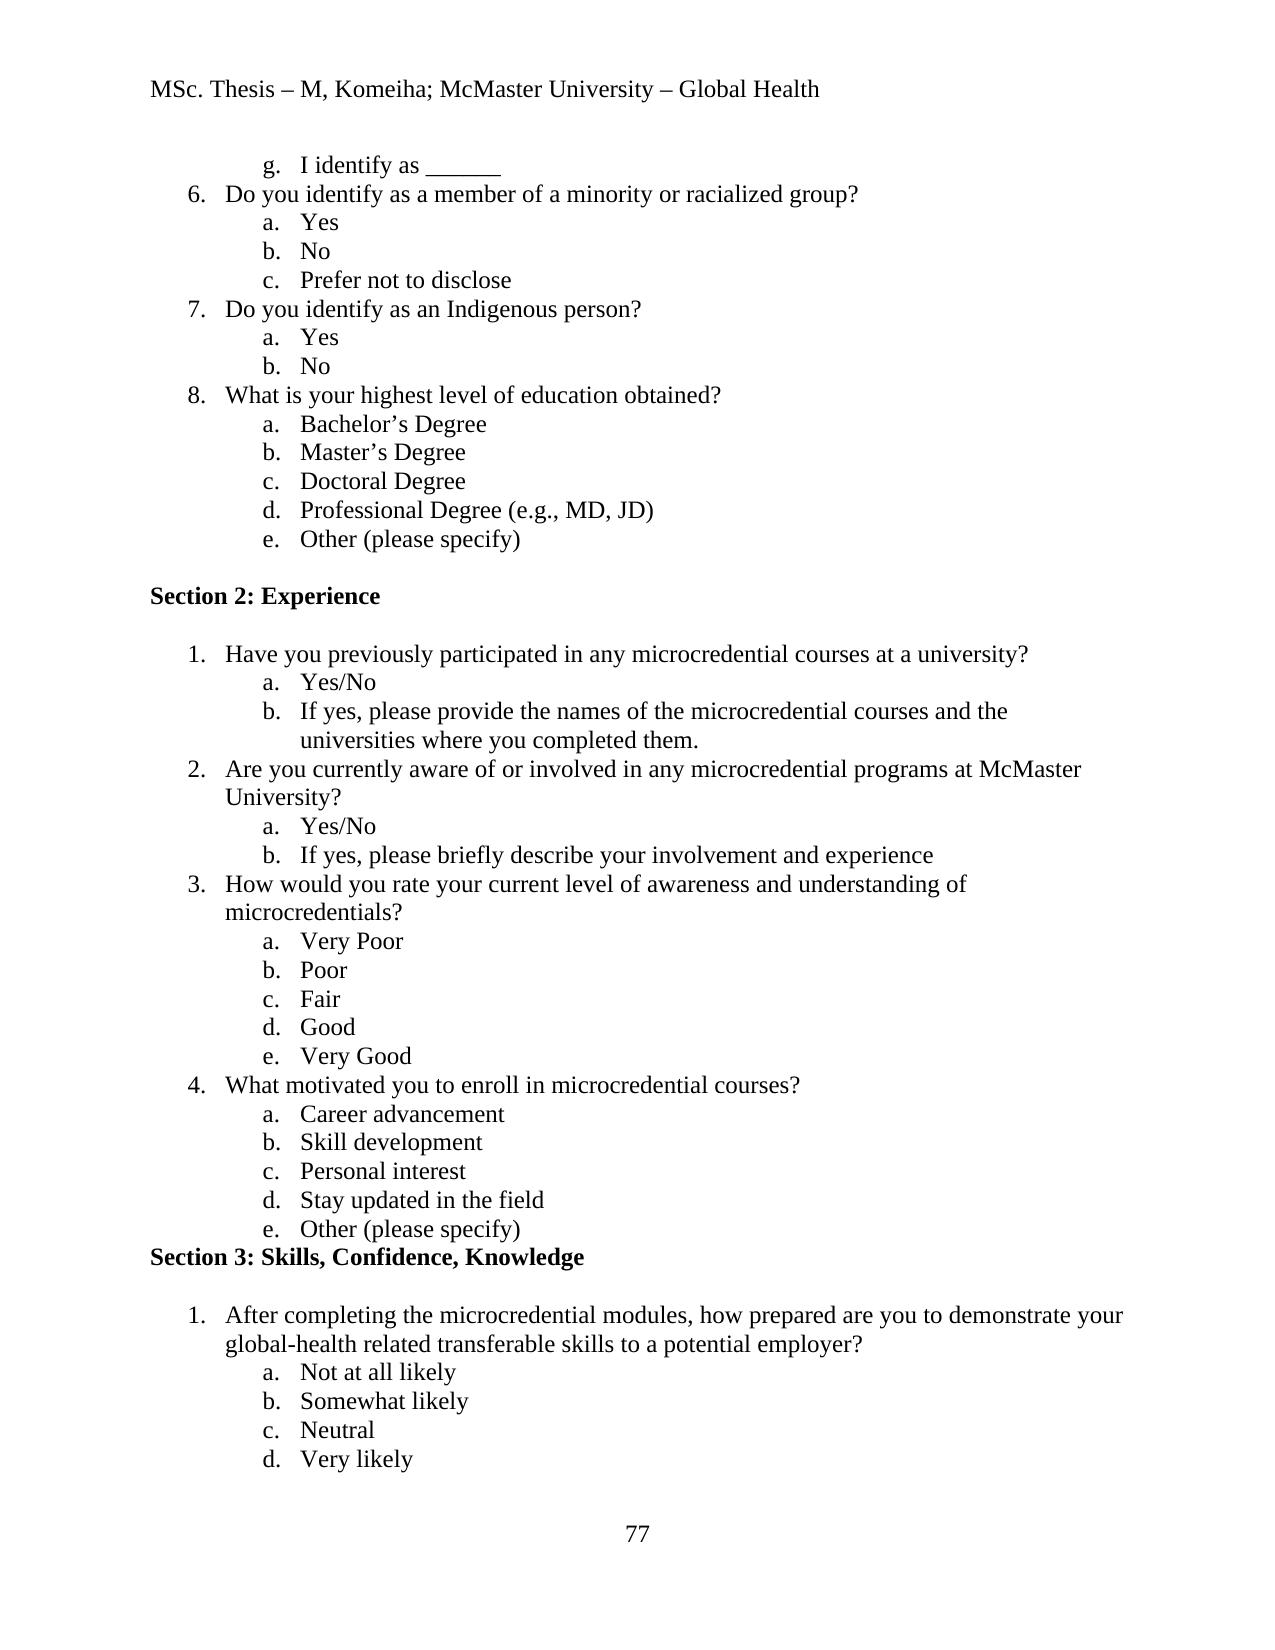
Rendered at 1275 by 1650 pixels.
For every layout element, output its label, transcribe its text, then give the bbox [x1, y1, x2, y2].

list Somewhat likely [262, 1386, 1127, 1415]
list Poor [262, 955, 1127, 984]
list Not at all likely [262, 1357, 1127, 1386]
list Do you identify as a member of a minority or racialized group? [187, 179, 1125, 207]
list Are you currently aware of or involved in any microcredential programs at McMaster University? [187, 754, 1127, 811]
list Bachelor’s Degree [262, 409, 1125, 437]
list What is your highest level of education obtained? [187, 380, 1125, 409]
list Very Poor [262, 926, 1127, 955]
list After completing the microcredential modules, how prepared are you to demonstrate your global-health related transferable skills to a potential employer? [187, 1300, 1127, 1357]
list Very likely [262, 1444, 1127, 1472]
list Doctoral Degree [262, 466, 1125, 495]
list Other (please specify) [262, 1214, 1127, 1242]
text Section 3: Skills, Confidence, Knowledge [150, 1242, 1127, 1271]
list Very Good [262, 1041, 1127, 1070]
list Yes [262, 322, 1125, 351]
list Personal interest [262, 1156, 1127, 1185]
list How would you rate your current level of awareness and understanding of microcredentials? [187, 869, 1127, 926]
list Fair [262, 984, 1127, 1012]
list Career advancement [262, 1099, 1127, 1127]
list No [262, 351, 1125, 380]
list No [262, 236, 1125, 265]
list Yes/No [262, 667, 1125, 696]
list If yes, please briefly describe your involvement and experience [262, 840, 1127, 869]
list Have you previously participated in any microcredential courses at a university? [187, 639, 1125, 667]
list Do you identify as an Indigenous person? [187, 294, 1125, 322]
list If yes, please provide the names of the microcredential courses and the universities where you completed them. [262, 696, 1125, 754]
list What motivated you to enroll in microcredential courses? [187, 1070, 1127, 1099]
list Master’s Degree [262, 437, 1125, 466]
list Prefer not to disclose [262, 265, 1125, 294]
list Yes/No [262, 811, 1127, 840]
list Neutral [262, 1415, 1127, 1444]
list Other (please specify) [262, 524, 1125, 552]
list Good [262, 1012, 1127, 1041]
list Yes [262, 207, 1125, 236]
list Skill development [262, 1127, 1127, 1156]
text Section 2: Experience [150, 581, 1125, 610]
list I identify as ______ [262, 150, 1125, 179]
list Stay updated in the field [262, 1185, 1127, 1214]
list Professional Degree (e.g., MD, JD) [262, 495, 1125, 524]
